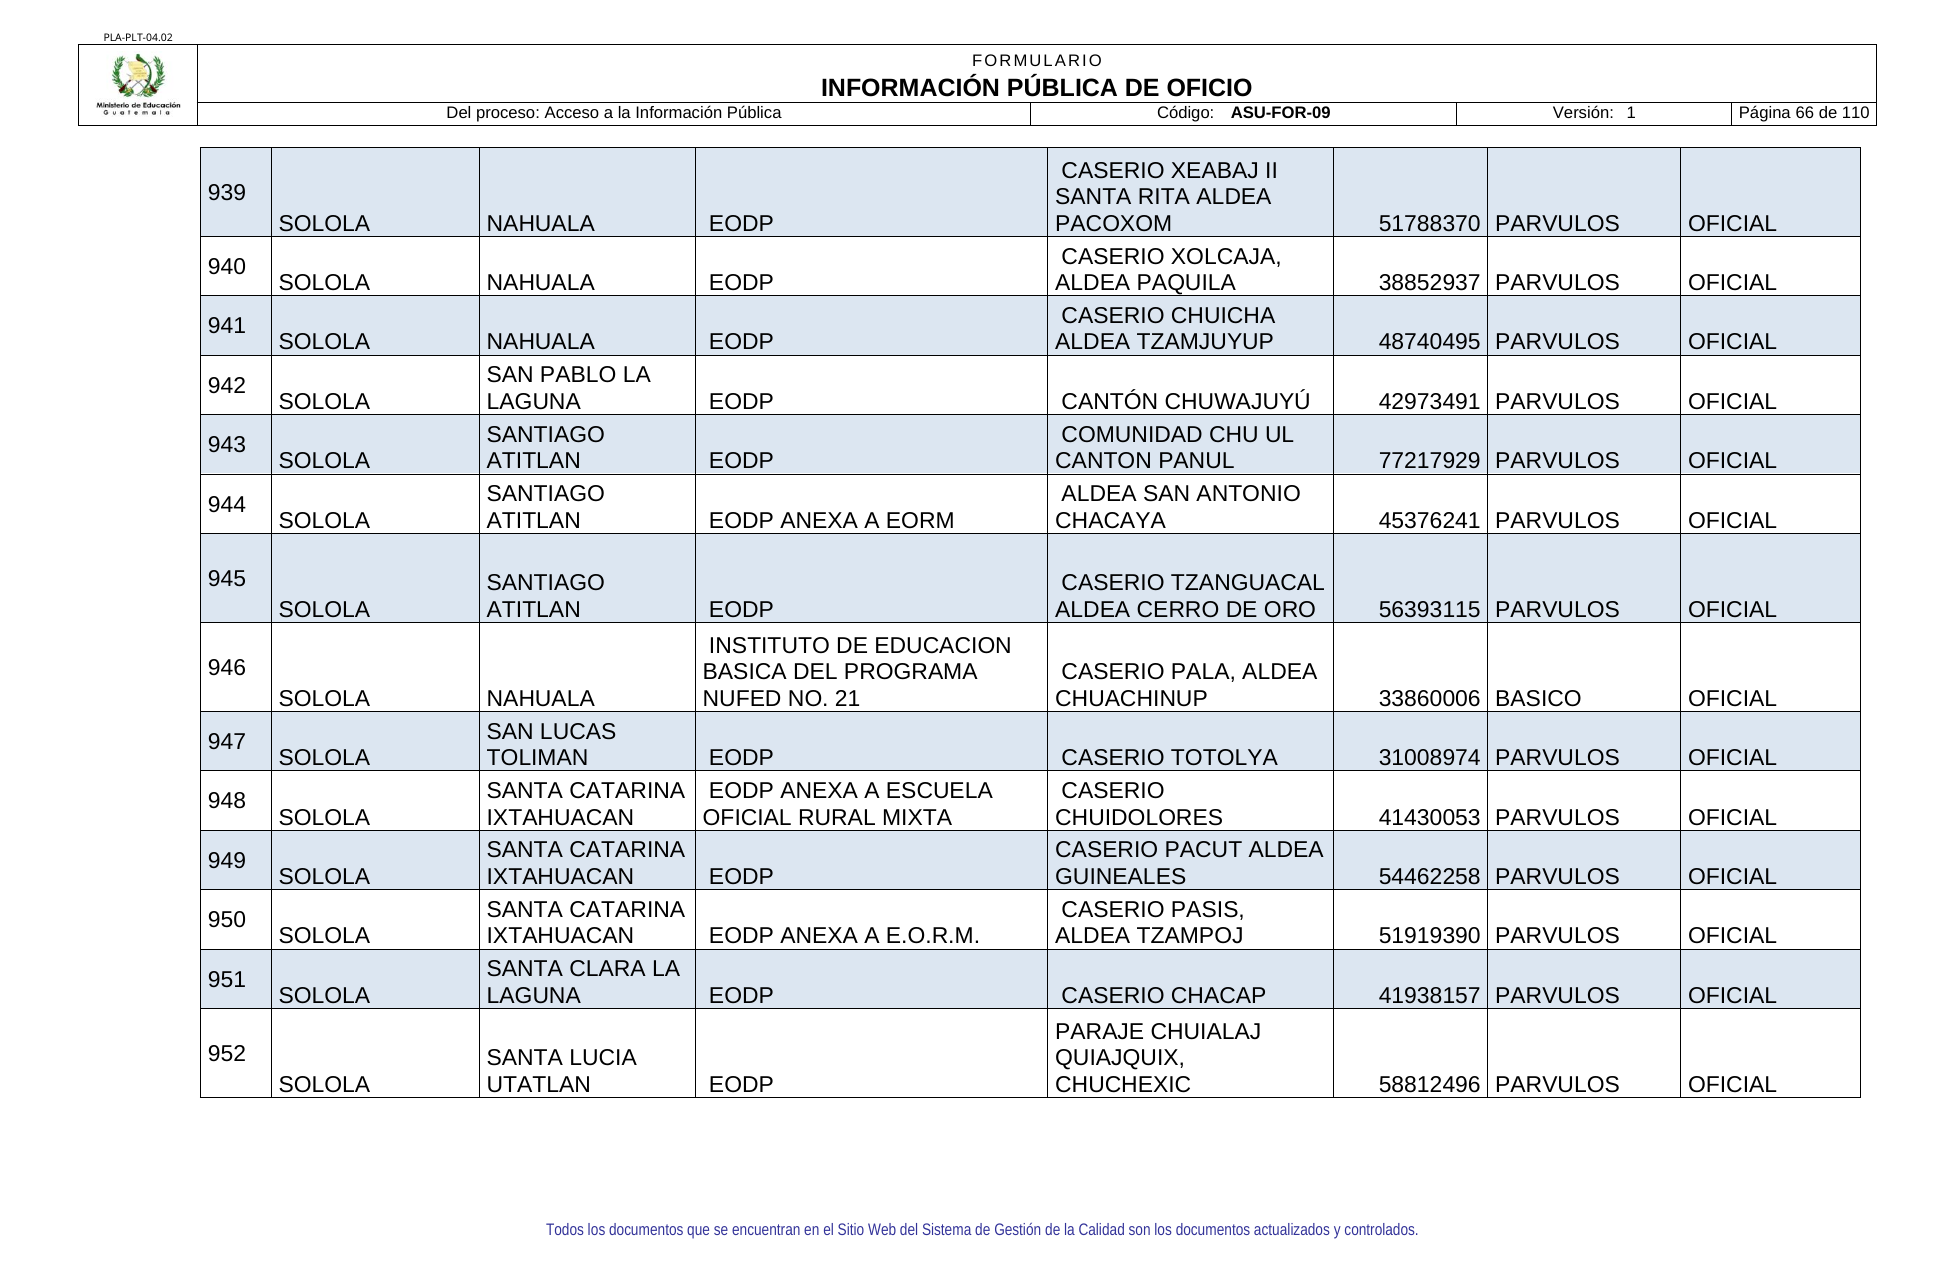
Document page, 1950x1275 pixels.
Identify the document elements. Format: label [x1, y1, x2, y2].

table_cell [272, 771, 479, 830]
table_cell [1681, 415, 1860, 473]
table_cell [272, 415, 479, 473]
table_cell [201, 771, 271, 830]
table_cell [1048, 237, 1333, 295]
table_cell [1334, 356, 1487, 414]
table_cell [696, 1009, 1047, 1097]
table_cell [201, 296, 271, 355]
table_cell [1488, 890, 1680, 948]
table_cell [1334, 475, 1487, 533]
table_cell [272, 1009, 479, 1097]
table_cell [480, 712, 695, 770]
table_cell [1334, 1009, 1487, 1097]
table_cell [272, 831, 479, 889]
picture [95, 51, 181, 117]
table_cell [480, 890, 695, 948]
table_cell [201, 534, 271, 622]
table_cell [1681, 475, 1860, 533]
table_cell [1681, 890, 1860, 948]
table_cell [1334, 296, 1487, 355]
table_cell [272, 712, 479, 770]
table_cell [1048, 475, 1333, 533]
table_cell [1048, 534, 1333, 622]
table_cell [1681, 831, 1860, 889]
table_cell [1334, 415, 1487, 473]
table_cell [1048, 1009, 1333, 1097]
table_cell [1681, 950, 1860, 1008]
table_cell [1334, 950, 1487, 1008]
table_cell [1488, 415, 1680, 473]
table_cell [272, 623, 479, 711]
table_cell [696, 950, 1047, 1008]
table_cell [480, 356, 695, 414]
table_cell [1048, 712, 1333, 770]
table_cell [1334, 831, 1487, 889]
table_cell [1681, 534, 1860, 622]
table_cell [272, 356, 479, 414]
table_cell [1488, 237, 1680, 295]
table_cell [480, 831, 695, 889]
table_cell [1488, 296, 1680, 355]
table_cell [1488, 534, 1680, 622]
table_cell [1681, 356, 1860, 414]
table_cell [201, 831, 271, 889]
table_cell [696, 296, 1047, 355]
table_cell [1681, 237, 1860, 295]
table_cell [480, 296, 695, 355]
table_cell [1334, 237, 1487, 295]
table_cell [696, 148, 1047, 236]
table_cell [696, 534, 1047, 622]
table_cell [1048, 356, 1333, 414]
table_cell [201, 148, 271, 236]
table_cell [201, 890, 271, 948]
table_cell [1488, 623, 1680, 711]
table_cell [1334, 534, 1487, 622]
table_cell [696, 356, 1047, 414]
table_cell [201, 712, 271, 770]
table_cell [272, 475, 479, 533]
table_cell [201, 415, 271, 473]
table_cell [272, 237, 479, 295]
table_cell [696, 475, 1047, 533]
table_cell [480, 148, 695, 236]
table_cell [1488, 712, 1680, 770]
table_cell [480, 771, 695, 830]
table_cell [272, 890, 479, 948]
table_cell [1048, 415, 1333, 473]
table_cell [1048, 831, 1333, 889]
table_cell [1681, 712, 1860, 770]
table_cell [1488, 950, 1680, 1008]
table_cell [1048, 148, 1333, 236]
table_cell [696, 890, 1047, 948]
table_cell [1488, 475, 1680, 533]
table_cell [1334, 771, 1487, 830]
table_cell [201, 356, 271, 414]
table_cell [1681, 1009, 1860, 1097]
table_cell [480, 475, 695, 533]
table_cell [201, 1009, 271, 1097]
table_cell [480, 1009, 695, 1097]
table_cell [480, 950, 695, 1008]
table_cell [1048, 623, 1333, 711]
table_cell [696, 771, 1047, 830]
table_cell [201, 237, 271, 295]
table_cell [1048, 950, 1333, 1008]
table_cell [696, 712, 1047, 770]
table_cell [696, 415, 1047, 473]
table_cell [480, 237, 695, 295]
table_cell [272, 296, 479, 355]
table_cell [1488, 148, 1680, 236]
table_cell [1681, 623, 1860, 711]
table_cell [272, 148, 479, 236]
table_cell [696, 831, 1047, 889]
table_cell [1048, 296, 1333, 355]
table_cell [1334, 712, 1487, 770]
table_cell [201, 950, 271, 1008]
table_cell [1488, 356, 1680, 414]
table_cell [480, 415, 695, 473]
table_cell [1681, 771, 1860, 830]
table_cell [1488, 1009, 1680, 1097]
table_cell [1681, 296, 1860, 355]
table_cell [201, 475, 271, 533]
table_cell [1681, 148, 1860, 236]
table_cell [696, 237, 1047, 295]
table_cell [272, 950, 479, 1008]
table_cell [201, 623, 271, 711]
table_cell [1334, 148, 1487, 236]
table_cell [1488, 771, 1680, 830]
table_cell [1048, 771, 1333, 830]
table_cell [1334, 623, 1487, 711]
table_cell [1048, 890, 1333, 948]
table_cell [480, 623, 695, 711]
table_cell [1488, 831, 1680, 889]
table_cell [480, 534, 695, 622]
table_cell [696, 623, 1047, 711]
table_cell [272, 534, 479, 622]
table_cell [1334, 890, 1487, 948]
